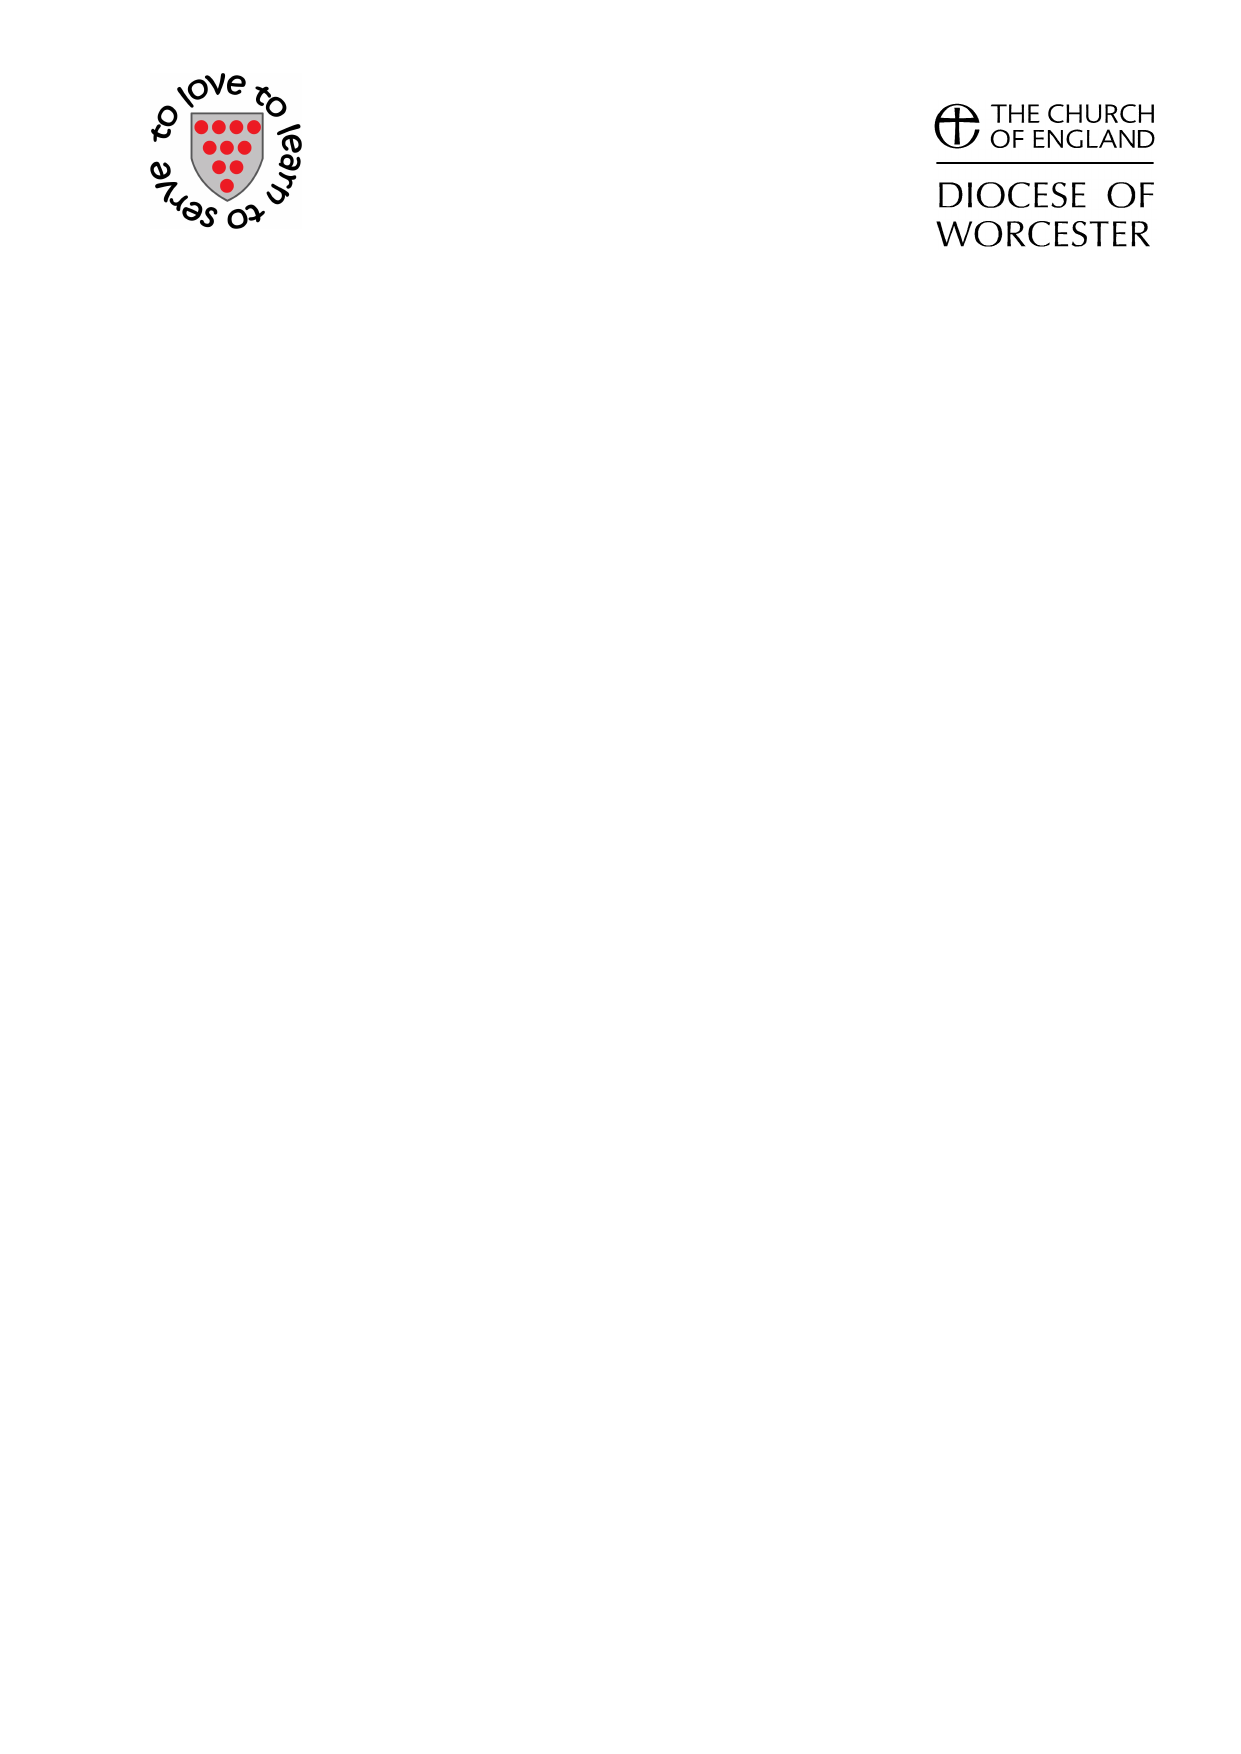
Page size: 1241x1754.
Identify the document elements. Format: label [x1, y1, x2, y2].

picture [932, 100, 1158, 250]
picture [150, 73, 302, 229]
